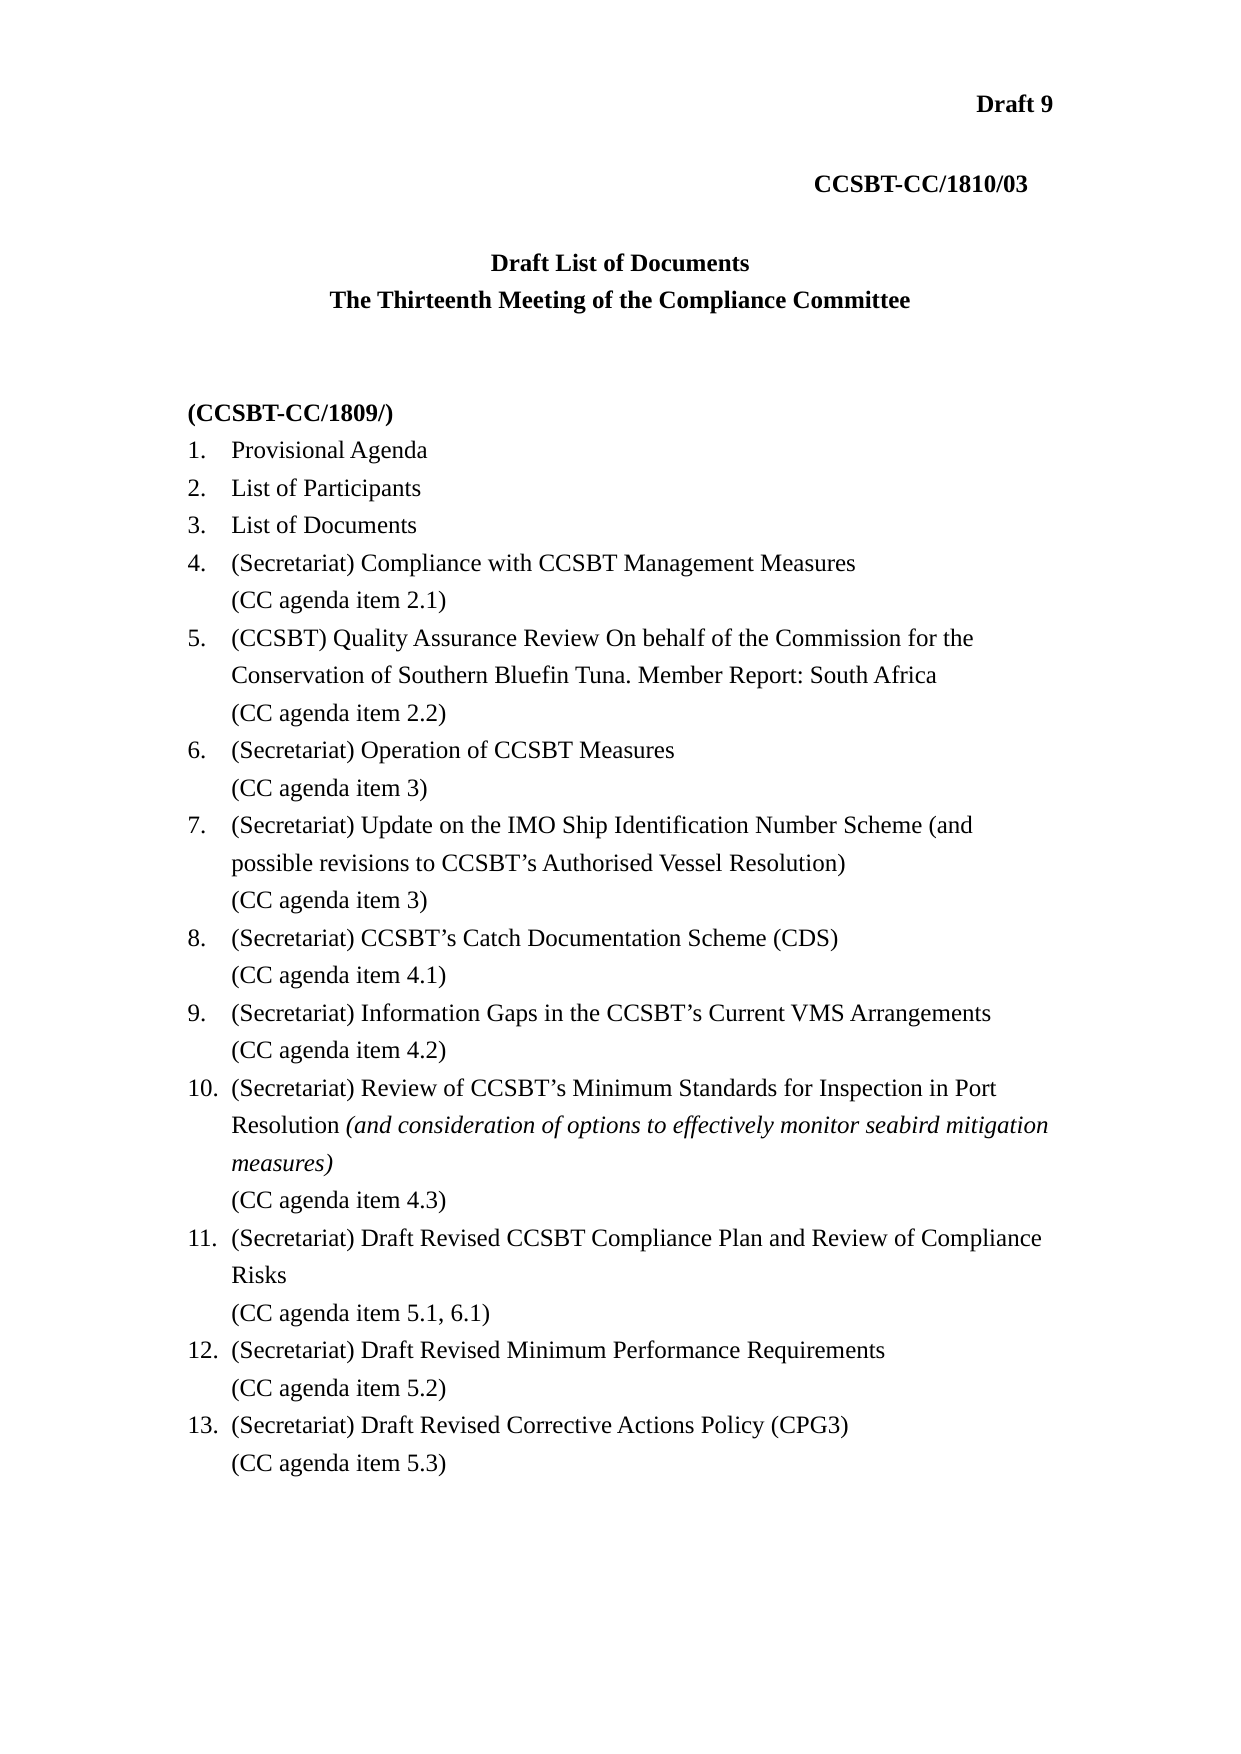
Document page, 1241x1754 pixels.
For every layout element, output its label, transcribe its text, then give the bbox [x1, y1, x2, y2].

list (Secretariat) Compliance with CCSBT Management Measures (CC agenda item 2.1) [187, 544, 1053, 619]
text The Thirteenth Meeting of the Compliance Committee [187, 281, 1053, 319]
list (CCSBT) Quality Assurance Review On behalf of the Commission for the Conservation of Southern Bluefin Tuna. Member Report: South Africa (CC agenda item 2.2) [187, 619, 1053, 731]
list List of Participants [187, 469, 1053, 506]
list (Secretariat) Draft Revised Corrective Actions Policy (CPG3) (CC agenda item 5.3) [187, 1406, 1053, 1481]
list (Secretariat) Review of CCSBT’s Minimum Standards for Inspection in Port Resolution (and consideration of options to effectively monitor seabird mitigation measures) (CC agenda item 4.3) [187, 1069, 1053, 1219]
list (Secretariat) Information Gaps in the CCSBT’s Current VMS Arrangements (CC agenda item 4.2) [187, 994, 1053, 1069]
list (Secretariat) CCSBT’s Catch Documentation Scheme (CDS) (CC agenda item 4.1) [187, 919, 1053, 994]
text (CCSBT-CC/1809/) [187, 394, 1053, 431]
list (Secretariat) Update on the IMO Ship Identification Number Scheme (and possible revisions to CCSBT’s Authorised Vessel Resolution) (CC agenda item 3) [187, 806, 1053, 919]
list Provisional Agenda [187, 431, 1053, 469]
list (Secretariat) Draft Revised Minimum Performance Requirements (CC agenda item 5.2) [187, 1331, 1053, 1406]
text CCSBT-CC/1810/03 [187, 164, 1028, 202]
list List of Documents [187, 506, 1053, 544]
text Draft List of Documents [187, 244, 1053, 281]
list (Secretariat) Draft Revised CCSBT Compliance Plan and Review of Compliance Risks (CC agenda item 5.1, 6.1) [187, 1219, 1053, 1331]
list (Secretariat) Operation of CCSBT Measures (CC agenda item 3) [187, 731, 1053, 806]
